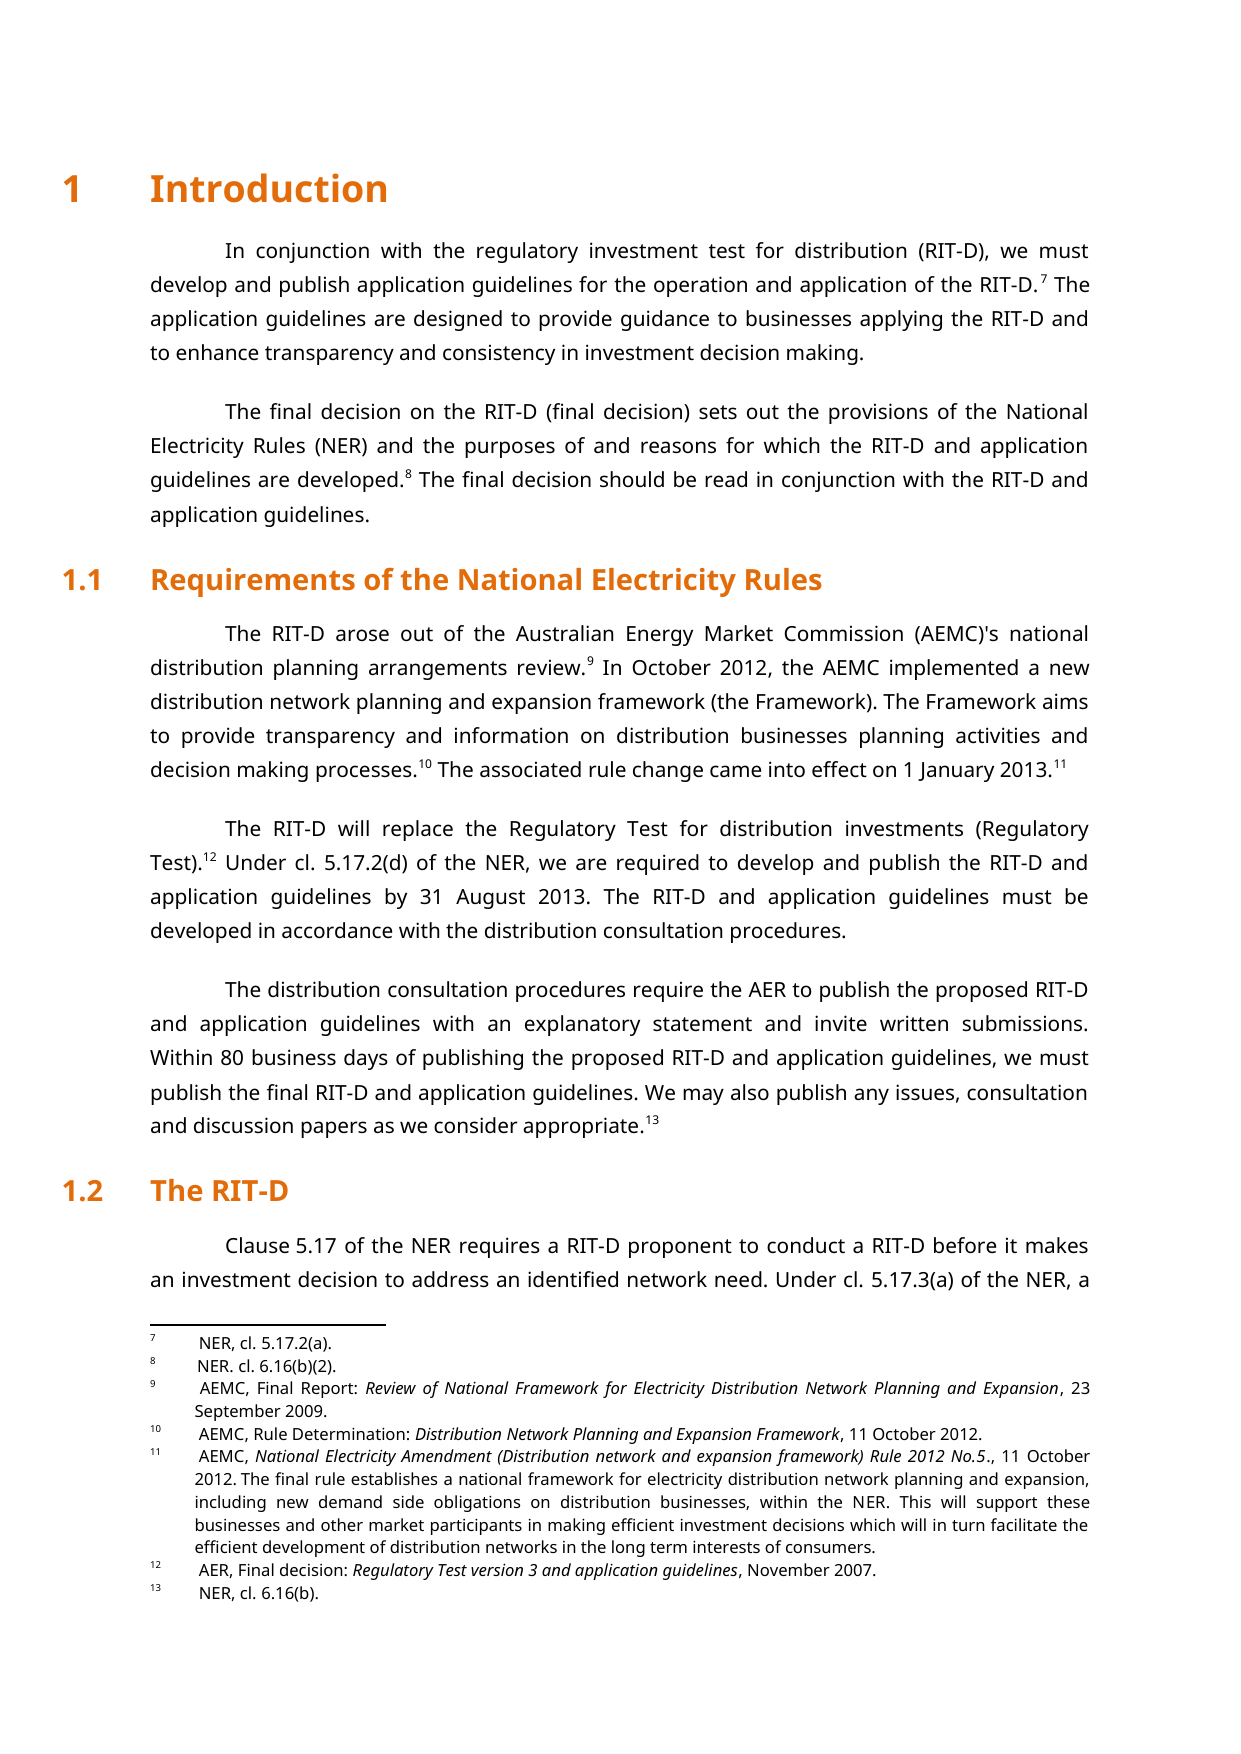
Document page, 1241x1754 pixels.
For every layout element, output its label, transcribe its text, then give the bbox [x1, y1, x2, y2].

text The RIT-D arose out of the Australian Energy Market Commission (AEMC)'s national distribution planning arrangements review. In October 2012, the AEMC implemented a new distribution network planning and expansion framework (the Framework). The Framework aims to provide transparency and information on distribution businesses planning activities and decision making processes. The associated rule change came into effect on 1 January 2013. [150, 619, 1090, 783]
subtitle The RIT-D [61, 1171, 1090, 1210]
list The final decision on the RIT-D (final decision) sets out the provisions of the National Electricity Rules (NER) and the purposes of and reasons for which the RIT-D and application guidelines are developed. The final decision should be read in conjunction with the RIT-D and application guidelines. [150, 397, 1090, 528]
list The distribution consultation procedures require the AER to publish the proposed RIT-D and application guidelines with an explanatory statement and invite written submissions. Within 80 business days of publishing the proposed RIT-D and application guidelines, we must publish the final RIT-D and application guidelines. We may also publish any issues, consultation and discussion papers as we consider appropriate. [150, 975, 1090, 1140]
subtitle Requirements of the National Electricity Rules [61, 559, 1090, 598]
list The RIT-D will replace the Regulatory Test for distribution investments (Regulatory Test). Under cl. 5.17.2(d) of the NER, we are required to develop and publish the RIT-D and application guidelines by 31 August 2013. The RIT-D and application guidelines must be developed in accordance with the distribution consultation procedures. [150, 814, 1090, 945]
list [150, 1231, 1090, 1293]
list In conjunction with the regulatory investment test for distribution (RIT-D), we must develop and publish application guidelines for the operation and application of the RIT-D. The application guidelines are designed to provide guidance to businesses applying the RIT-D and to enhance transparency and consistency in investment decision making. [150, 236, 1090, 367]
subtitle Introduction [61, 162, 1090, 213]
